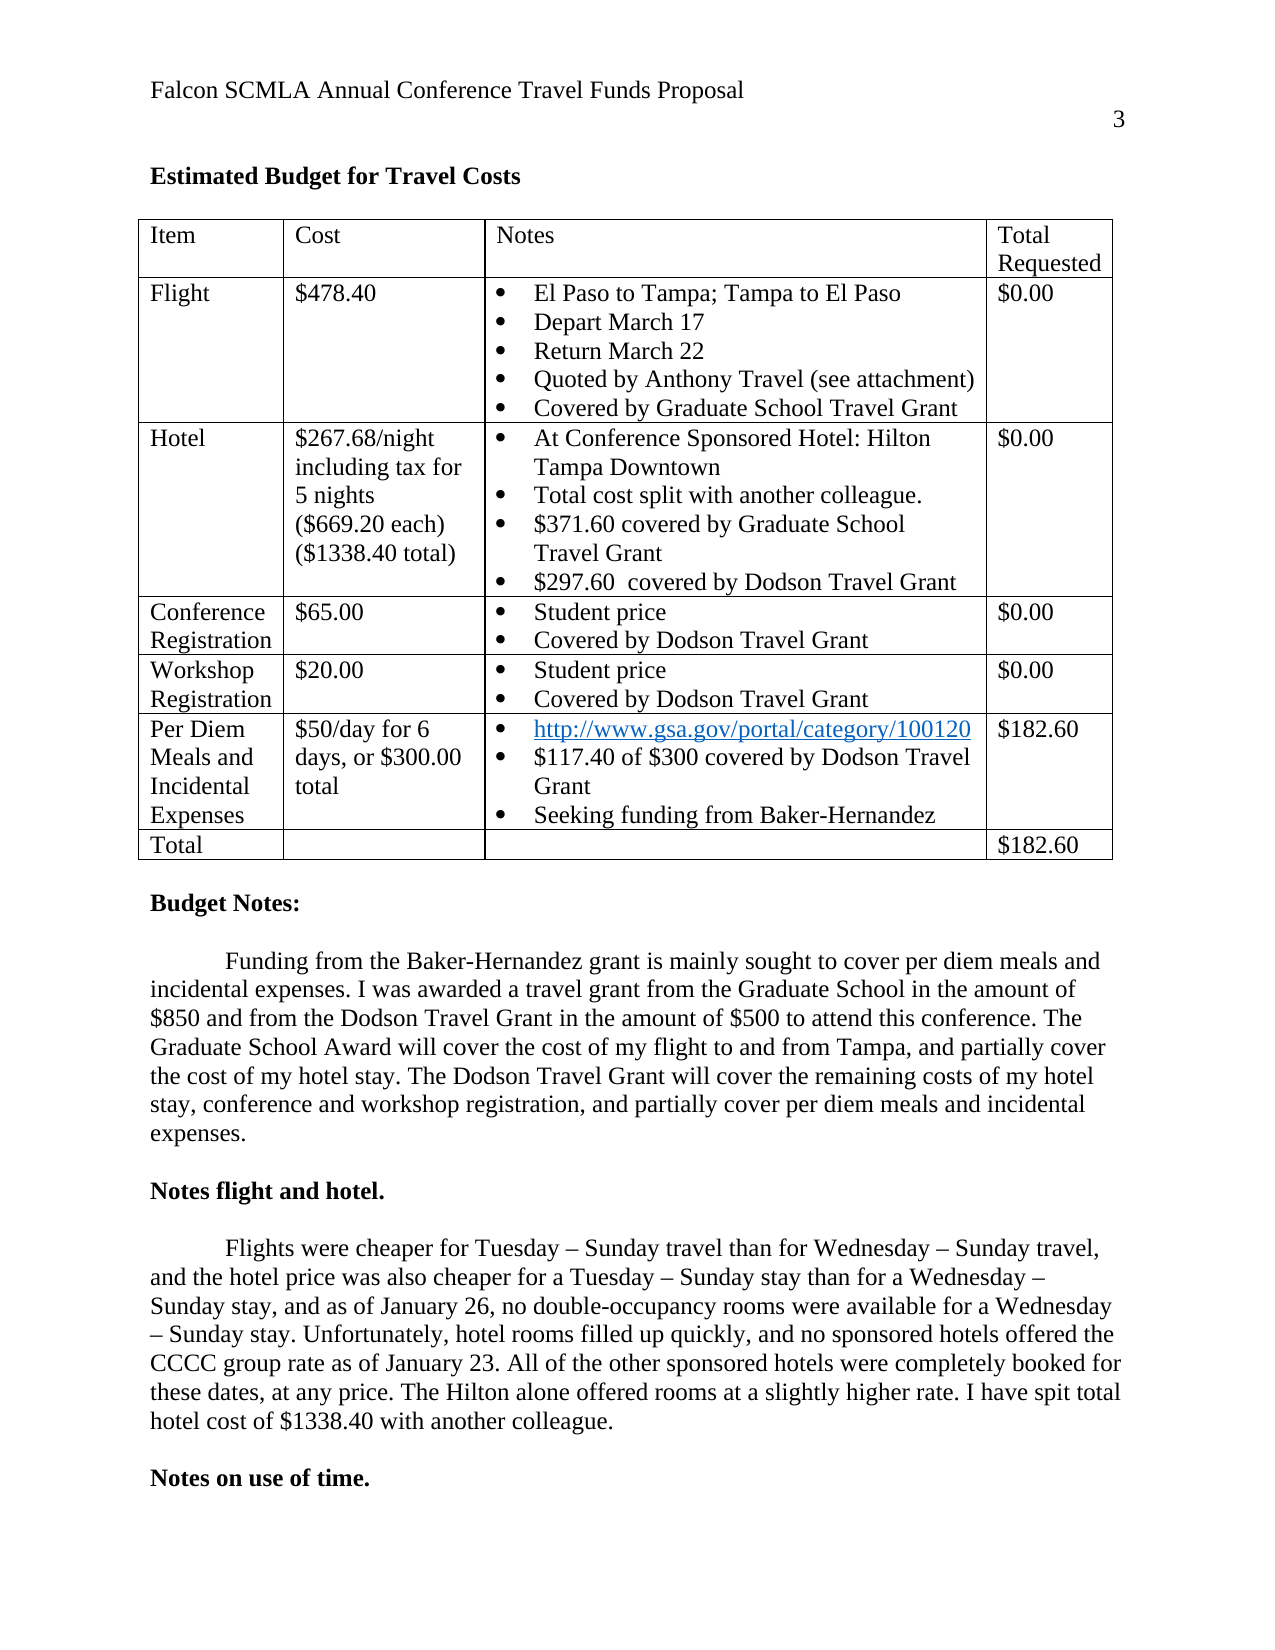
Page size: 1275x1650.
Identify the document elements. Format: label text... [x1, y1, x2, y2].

text Funding from the Baker-Hernandez grant is mainly sought to cover per diem meals and incidental expenses. I was awarded a travel grant from the Graduate School in the amount of $850 and from the Dodson Travel Grant in the amount of $500 to attend this conference. The Graduate School Award will cover the cost of my flight to and from Tampa, and partially cover the cost of my hotel stay. The Dodson Travel Grant will cover the remaining costs of my hotel stay, conference and workshop registration, and partially cover per diem meals and incidental expenses. [150, 946, 1125, 1147]
table_cell El Paso to Tampa; Tampa to El Paso Depart March 17 Return March 22 Quoted by Anthony Travel (see attachment) Covered by Graduate School Travel Grant [486, 278, 986, 422]
text Flights were cheaper for Tuesday – Sunday travel than for Wednesday – Sunday travel, and the hotel price was also cheaper for a Tuesday – Sunday stay than for a Wednesday – Sunday stay, and as of January 26, no double-occupancy rooms were available for a Wednesday – Sunday stay. Unfortunately, hotel rooms filled up quickly, and no sponsored hotels offered the CCCC group rate as of January 23. All of the other sponsored hotels were completely booked for these dates, at any price. The Hilton alone offered rooms at a slightly higher rate. I have spit total hotel cost of $1338.40 with another colleague. [150, 1233, 1125, 1434]
table_header Item [139, 220, 283, 277]
table_cell $267.68/night including tax for 5 nights ($669.20 each) ($1338.40 total) [284, 423, 484, 596]
table_cell Per Diem Meals and Incidental Expenses [139, 714, 283, 829]
table_cell $0.00 [987, 278, 1112, 422]
table_cell Total [139, 830, 283, 858]
table_cell $65.00 [284, 597, 484, 654]
table_cell Hotel [139, 423, 283, 596]
table_cell [284, 830, 484, 858]
table_cell $182.60 [987, 830, 1112, 858]
table_cell http://www.gsa.gov/portal/category/100120 $117.40 of $300 covered by Dodson Travel Grant Seeking funding from Baker-Hernandez [486, 714, 986, 829]
table_cell $20.00 [284, 655, 484, 713]
table_cell Workshop Registration [139, 655, 283, 713]
table_cell Conference Registration [139, 597, 283, 654]
text Notes flight and hotel. [150, 1176, 1125, 1204]
table_cell Student price Covered by Dodson Travel Grant [486, 597, 986, 654]
table_cell $0.00 [987, 423, 1112, 596]
table_cell Student price Covered by Dodson Travel Grant [486, 655, 986, 713]
table_cell Flight [139, 278, 283, 422]
table_header Notes [486, 220, 986, 277]
table_cell At Conference Sponsored Hotel: Hilton Tampa Downtown Total cost split with another colleague. $371.60 covered by Graduate School Travel Grant $297.60 covered by Dodson Travel Grant [486, 423, 986, 596]
table_header Total Requested [987, 220, 1112, 277]
text Budget Notes: [150, 888, 1125, 917]
table_cell $0.00 [987, 655, 1112, 713]
table_cell $50/day for 6 days, or $300.00 total [284, 714, 484, 829]
table_cell $182.60 [987, 714, 1112, 829]
text Notes on use of time. [150, 1463, 1125, 1492]
text Estimated Budget for Travel Costs [150, 161, 1125, 190]
table_header Cost [284, 220, 484, 277]
table_cell [486, 830, 986, 858]
table_cell $0.00 [987, 597, 1112, 654]
table_cell $478.40 [284, 278, 484, 422]
